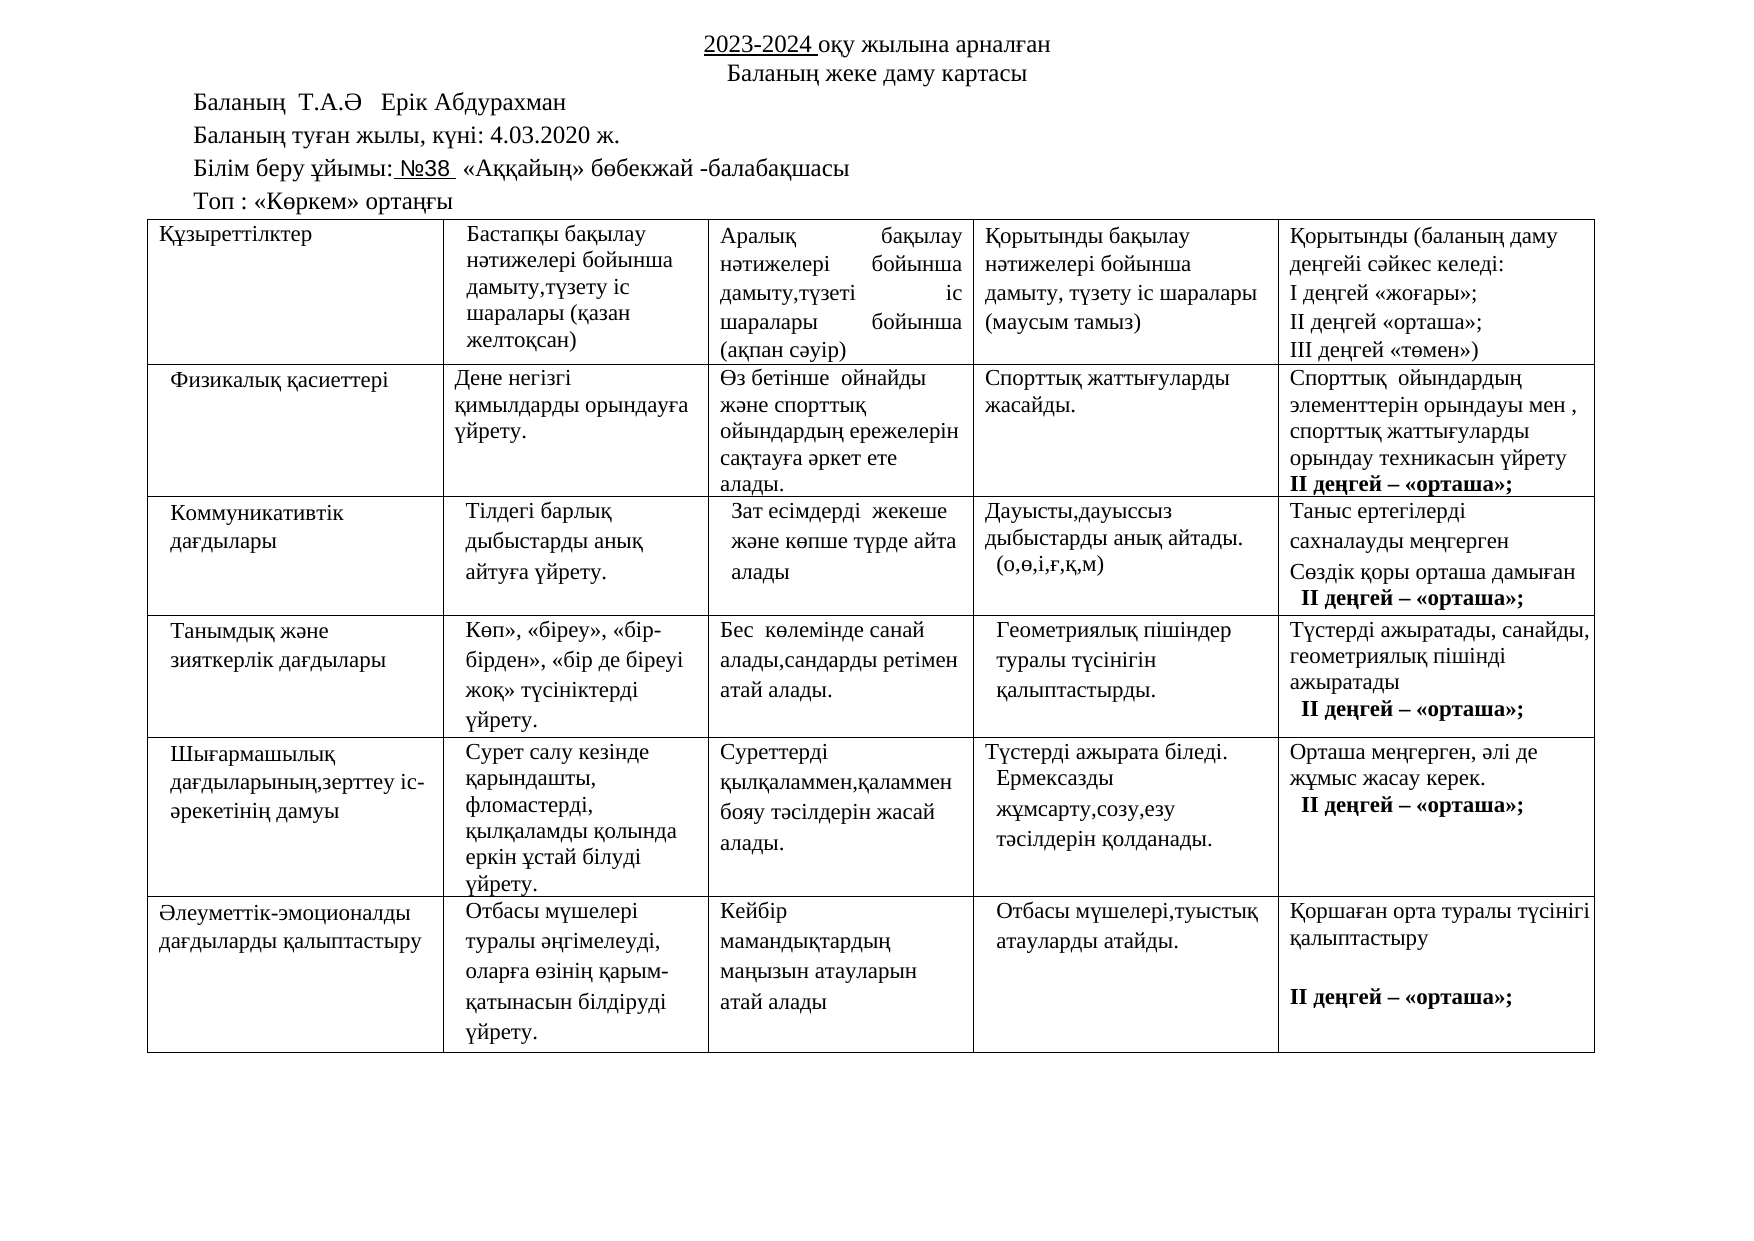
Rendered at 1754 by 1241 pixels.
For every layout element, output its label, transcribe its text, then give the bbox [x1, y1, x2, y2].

table_cell Спорттық жаттығуларды жасайды. [974, 365, 1278, 496]
table_cell Коммуникативтік дағдылары [148, 497, 443, 615]
table_header Қорытынды (баланың даму деңгейі сәйкес келеді: I деңгей «жоғары»; II деңгей «орташа»; III деңгей «төмен») [1279, 220, 1594, 363]
text Білім беру ұйымы: №38 «Аққайың» бөбекжай -балабақшасы [118, 153, 1636, 182]
table_cell Түстерді ажыратады, санайды, геометриялық пішінді ажыратады II деңгей – «орташа»; [1279, 616, 1594, 737]
table_header Құзыреттілктер [148, 220, 443, 363]
table_header Аралық бақылау нәтижелері бойынша дамыту,түзеті іс шаралары бойынша (ақпан сәуір) [709, 220, 973, 363]
table_cell Бес көлемінде санай алады,сандарды ретімен атай алады. [709, 616, 973, 737]
table_cell Дене негізгі қимылдарды орындауға үйрету. [444, 365, 708, 496]
table_cell Дауысты,дауыссыз дыбыстарды анық айтады. (о,ө,і,ғ,қ,м) [974, 497, 1278, 615]
table_cell Зат есімдерді жекеше және көпше түрде айта алады [709, 497, 973, 615]
table_cell Спорттық ойындардың элементтерін орындауы мен , спорттық жаттығуларды орындау техникасын үйрету II деңгей – «орташа»; [1279, 365, 1594, 496]
table_cell Тілдегі барлық дыбыстарды анық айтуға үйрету. [444, 497, 708, 615]
text Топ : «Көркем» ортаңғы [118, 186, 1636, 215]
table_cell Сурет салу кезінде қарындашты, фломастерді, қылқаламды қолында еркін ұстай білуді үйрету. [444, 738, 708, 896]
table_header Бастапқы бақылау нәтижелері бойынша дамыту,түзету іс шаралары (қазан желтоқсан) [444, 220, 708, 363]
table_cell Кейбір мамандықтардың маңызын атауларын атай алады [709, 897, 973, 1052]
table_cell Өз бетінше ойнайды және спорттық ойындардың ережелерін сақтауға әркет ете алады. [709, 365, 973, 496]
table_cell Көп», «біреу», «бір-бірден», «бір де біреуі жоқ» түсініктерді үйрету. [444, 616, 708, 737]
table_cell Қоршаған орта туралы түсінігі қалыптастыру ІI деңгей – «орташа»; [1279, 897, 1594, 1052]
table_cell Отбасы мүшелері туралы әңгімелеуді, оларға өзінің қарым-қатынасын білдіруді үйрету. [444, 897, 708, 1052]
table_cell Геометриялық пішіндер туралы түсінігін қалыптастырды. [974, 616, 1278, 737]
table_cell Орташа меңгерген, әлі де жұмыс жасау керек. II деңгей – «орташа»; [1279, 738, 1594, 896]
table_header Қорытынды бақылау нәтижелері бойынша дамыту, түзету іс шаралары (маусым тамыз) [974, 220, 1278, 363]
text Баланың туған жылы, күні: 4.03.2020 ж. [118, 120, 1636, 149]
table_cell Шығармашылық дағдыларының,зерттеу іс-әрекетінің дамуы [148, 738, 443, 896]
text Баланың Т.А.Ә Ерік Абдурахман [118, 87, 1636, 116]
table_cell Физикалық қасиеттері [148, 365, 443, 496]
table_cell Суреттерді қылқаламмен,қаламмен бояу тәсілдерін жасай алады. [709, 738, 973, 896]
table_cell Отбасы мүшелері,туыстық атауларды атайды. [974, 897, 1278, 1052]
table_cell Түстерді ажырата біледі. Ермексазды жұмсарту,созу,езу тәсілдерін қолданады. [974, 738, 1278, 896]
table_cell Әлеуметтік-эмоционалды дағдыларды қалыптастыру [148, 897, 443, 1052]
table_cell Таныс ертегілерді сахналауды меңгерген Сөздік қоры орташа дамыған II деңгей – «орташа»; [1279, 497, 1594, 615]
text Баланың жеке даму картасы [118, 58, 1636, 87]
text 2023-2024 оқу жылына арналған [118, 29, 1636, 58]
table_cell Танымдық және зияткерлік дағдылары [148, 616, 443, 737]
